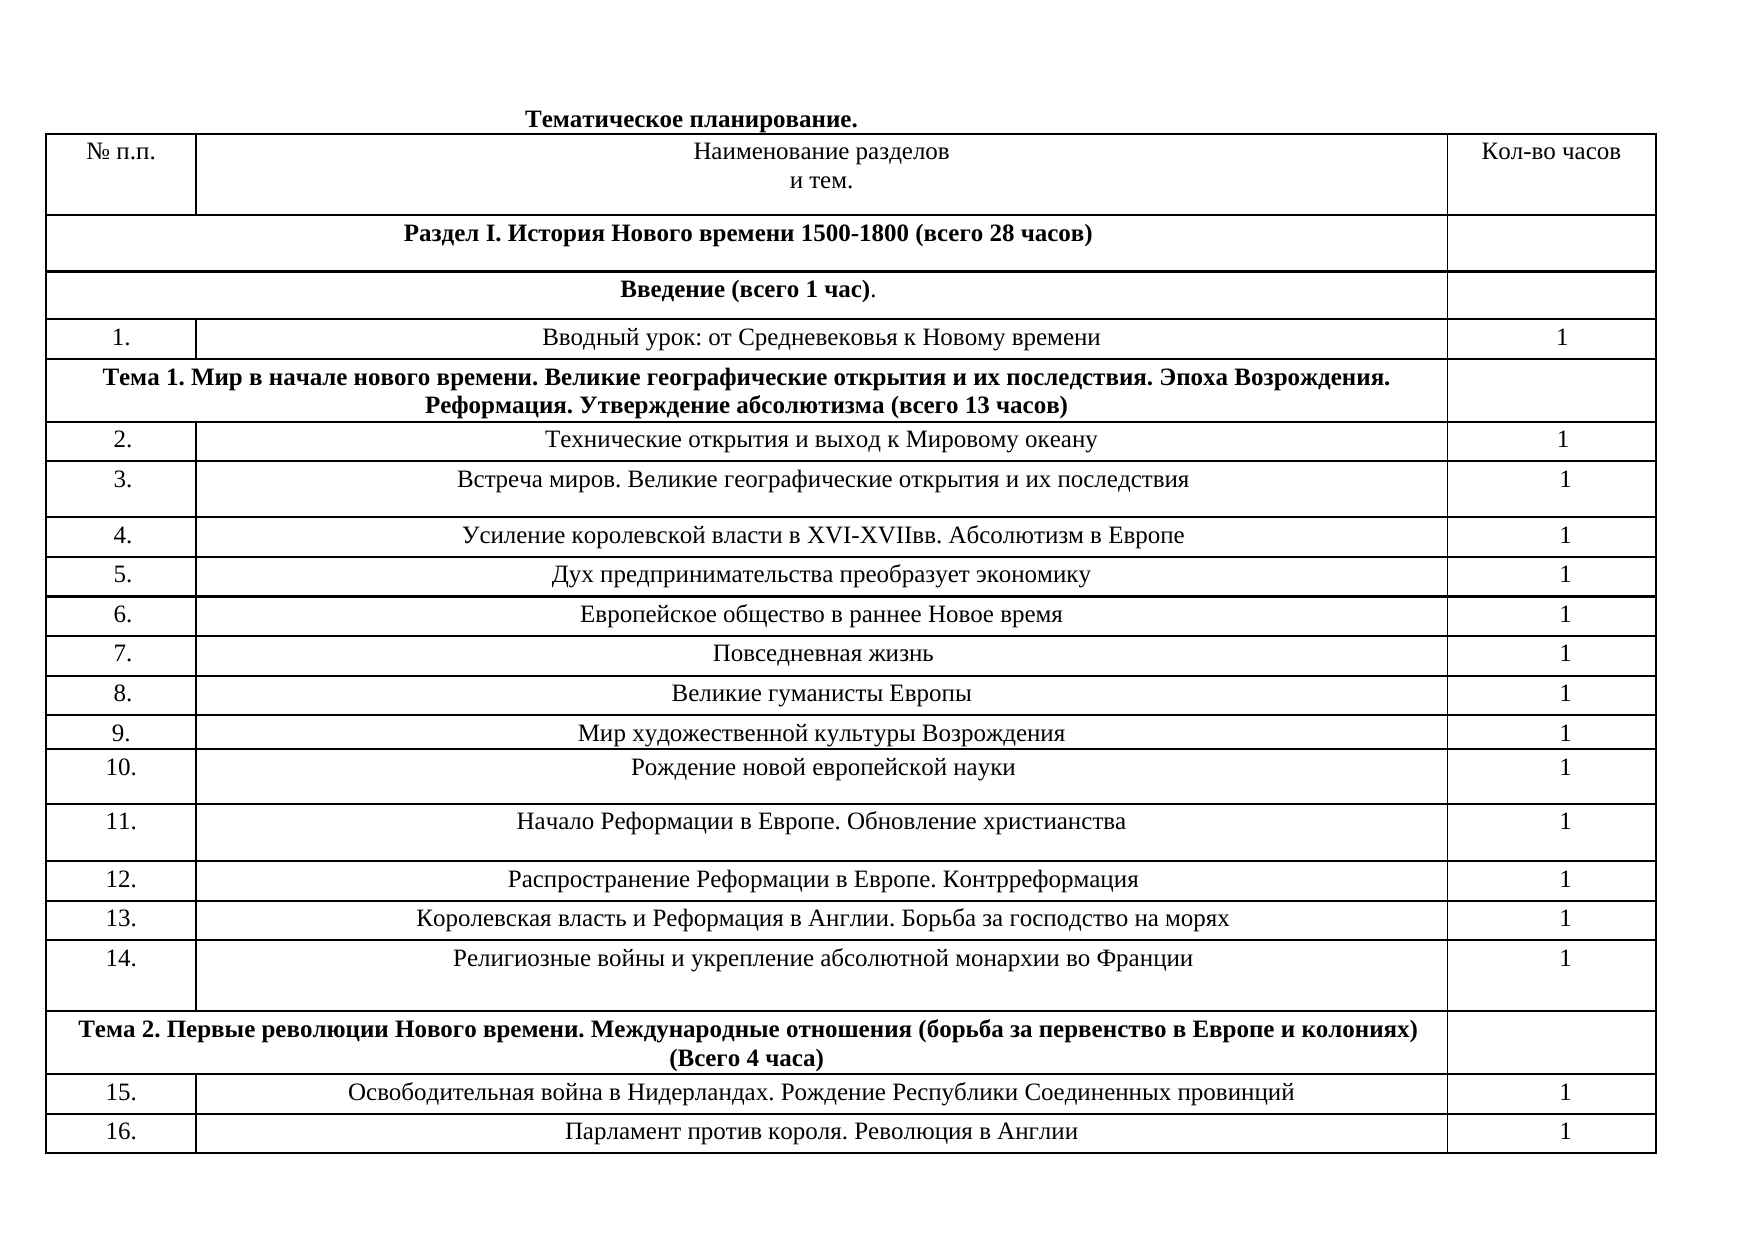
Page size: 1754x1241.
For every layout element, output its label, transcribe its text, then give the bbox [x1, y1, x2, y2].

table_cell 7. [47, 637, 195, 674]
table_cell 1 [1448, 750, 1655, 803]
table_cell 10. [47, 750, 195, 803]
table_cell 1 [1448, 902, 1655, 939]
table_cell [1448, 216, 1655, 270]
table_cell 15. [47, 1075, 195, 1112]
table_cell 3. [47, 462, 195, 516]
table_cell Технические открытия и выход к Мировому океану [197, 423, 1447, 460]
table_cell 1 [1448, 862, 1655, 899]
table_cell Тема 1. Мир в начале нового времени. Великие географические открытия и их последствия. Эпоха Возрождения. Реформация. Утверждение абсолютизма (всего 13 часов) [47, 360, 1447, 421]
table_cell 8. [47, 677, 195, 714]
table_cell Рождение новой европейской науки [197, 750, 1447, 803]
table_cell 6. [47, 598, 195, 635]
table_cell Введение (всего 1 час). [47, 273, 1447, 318]
table_cell 13. [47, 902, 195, 939]
table_cell 1 [1448, 805, 1655, 860]
table_header Наименование разделов и тем. [197, 135, 1447, 214]
table_cell 1 [1448, 677, 1655, 714]
table_cell Религиозные войны и укрепление абсолютной монархии во Франции [197, 941, 1447, 1010]
table_header № п.п. [47, 135, 195, 214]
table_cell 1 [1448, 716, 1655, 748]
table_cell 5. [47, 558, 195, 595]
table_cell 1 [1448, 462, 1655, 516]
table_cell 1. [47, 320, 195, 358]
table_cell [1448, 360, 1655, 421]
table_cell 1 [1448, 1075, 1655, 1112]
table_cell 1 [1448, 558, 1655, 595]
table_cell Европейское общество в раннее Новое время [197, 598, 1447, 635]
table_cell 1 [1448, 1115, 1655, 1152]
table_header Кол-во часов [1448, 135, 1655, 214]
table_cell 4. [47, 518, 195, 556]
table_cell 1 [1448, 518, 1655, 556]
text Тематическое планирование. [75, 104, 1679, 132]
table_cell 12. [47, 862, 195, 899]
table_cell 2. [47, 423, 195, 460]
table_cell Вводный урок: от Средневековья к Новому времени [197, 320, 1447, 358]
table_cell 11. [47, 805, 195, 860]
table_cell 16. [47, 1115, 195, 1152]
table_cell Усиление королевской власти в XVI-XVIIвв. Абсолютизм в Европе [197, 518, 1447, 556]
table_cell Освободительная война в Нидерландах. Рождение Республики Соединенных провинций [197, 1075, 1447, 1112]
table_cell Дух предпринимательства преобразует экономику [197, 558, 1447, 595]
table_cell [1448, 1012, 1655, 1073]
table_cell 1 [1448, 637, 1655, 674]
table_cell Повседневная жизнь [197, 637, 1447, 674]
table_cell 1 [1448, 423, 1655, 460]
table_cell Мир художественной культуры Возрождения [197, 716, 1447, 748]
table_cell Великие гуманисты Европы [197, 677, 1447, 714]
table_cell Королевская власть и Реформация в Англии. Борьба за господство на морях [197, 902, 1447, 939]
table_cell Раздел I. История Нового времени 1500-1800 (всего 28 часов) [47, 216, 1447, 270]
table_cell Тема 2. Первые революции Нового времени. Международные отношения (борьба за первенство в Европе и колониях) (Всего 4 часа) [47, 1012, 1447, 1073]
table_cell 14. [47, 941, 195, 1010]
table_cell 9. [47, 716, 195, 748]
table_cell 1 [1448, 941, 1655, 1010]
table_cell 1 [1448, 598, 1655, 635]
table_cell Начало Реформации в Европе. Обновление христианства [197, 805, 1447, 860]
table_cell [1448, 273, 1655, 318]
table_cell 1 [1448, 320, 1655, 358]
table_cell Распространение Реформации в Европе. Контрреформация [197, 862, 1447, 899]
table_cell Встреча миров. Великие географические открытия и их последствия [197, 462, 1447, 516]
table_cell Парламент против короля. Революция в Англии [197, 1115, 1447, 1152]
